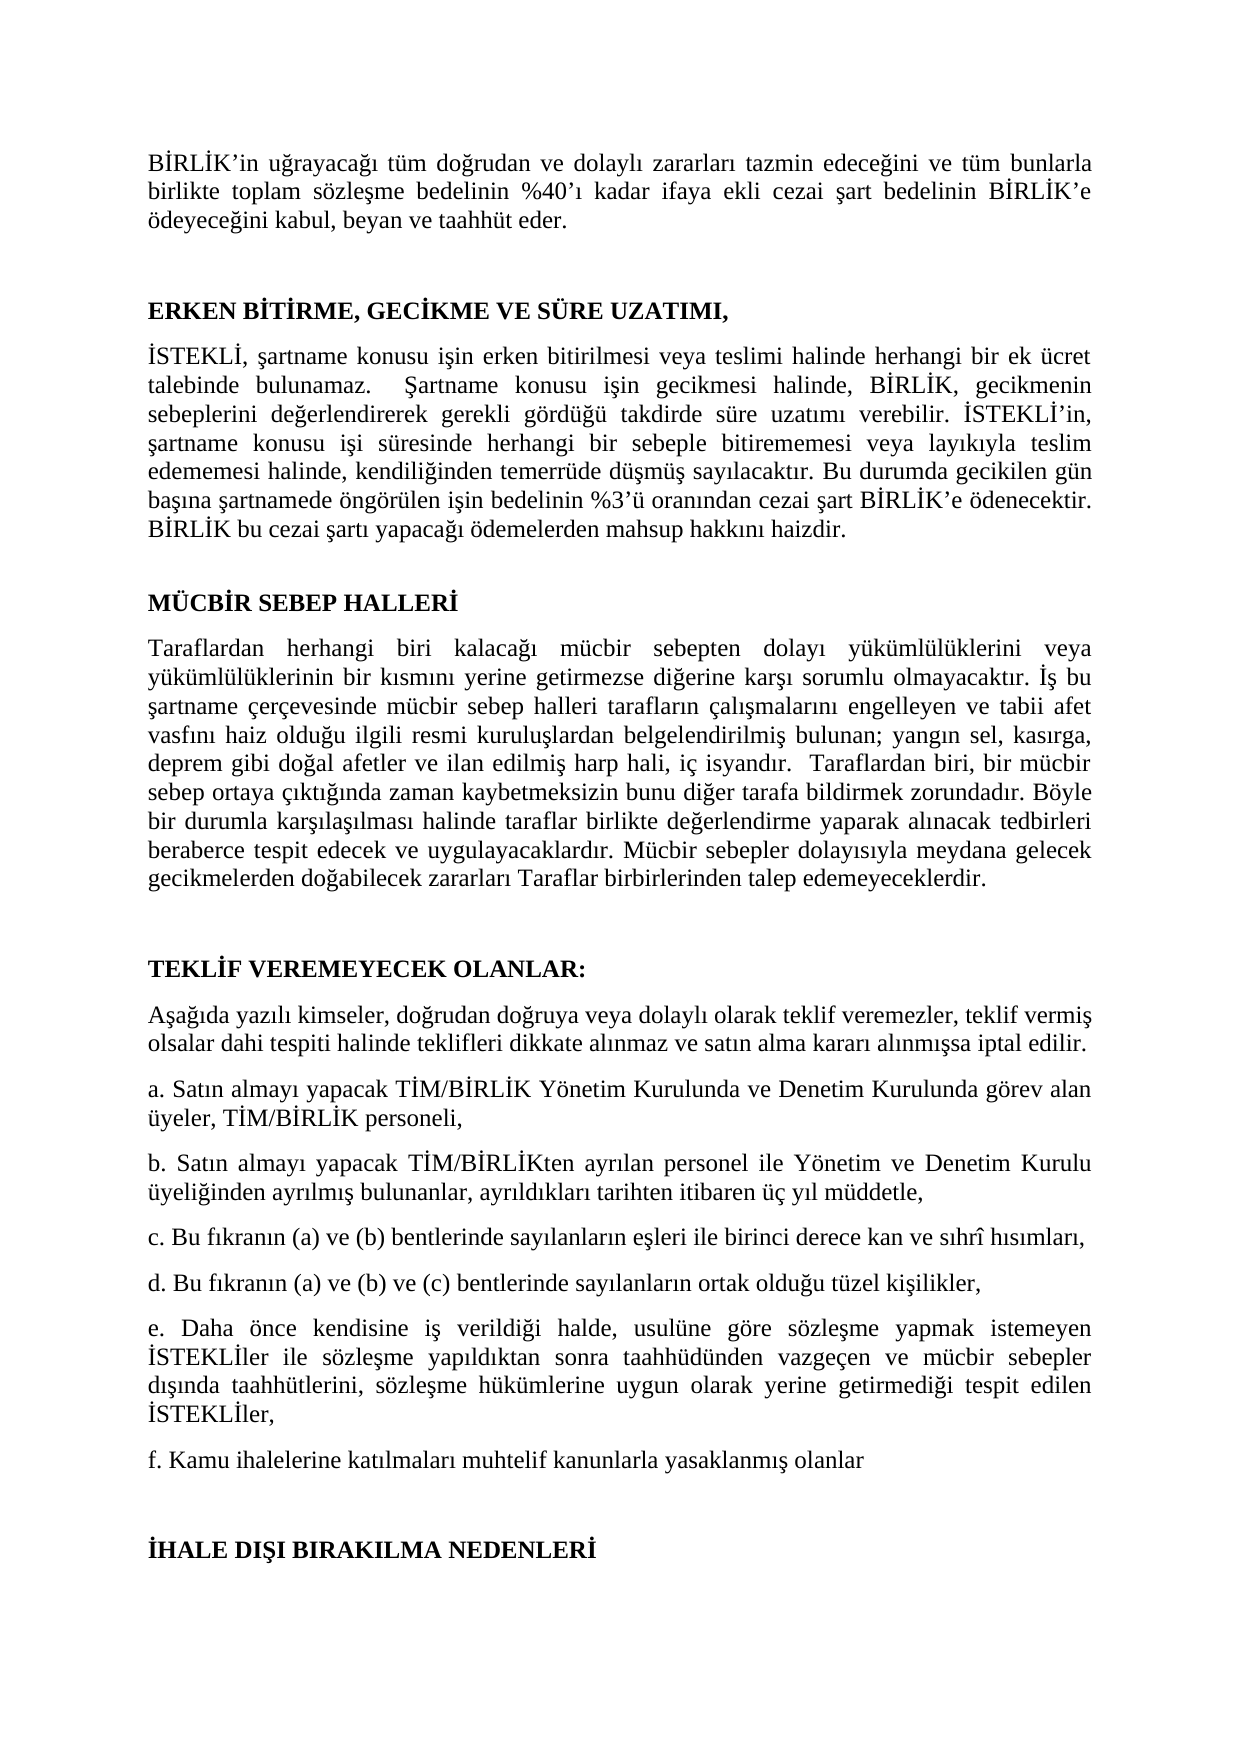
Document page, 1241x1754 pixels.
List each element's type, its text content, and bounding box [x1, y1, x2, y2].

text TEKLİF VEREMEYECEK OLANLAR: [148, 954, 1093, 983]
text f. Kamu ihalelerine katılmaları muhtelif kanunlarla yasaklanmış olanlar [148, 1445, 1093, 1473]
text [148, 148, 1093, 234]
text b. Satın almayı yapacak TİM/BİRLİKten ayrılan personel ile Yönetim ve Denetim Kurulu üyeliğinden ayrılmış bulunanlar, ayrıldıkları tarihten itibaren üç yıl müddetle, [148, 1148, 1093, 1206]
text Aşağıda yazılı kimseler, doğrudan doğruya veya dolaylı olarak teklif veremezler, teklif vermiş olsalar dahi tespiti halinde teklifleri dikkate alınmaz ve satın alma kararı alınmışsa iptal edilir. [148, 1000, 1093, 1057]
text ERKEN BİTİRME, GECİKME VE SÜRE UZATIMI, [148, 296, 1093, 325]
text c. Bu fıkranın (a) ve (b) bentlerinde sayılanların eşleri ile birinci derece kan ve sıhrî hısımları, [148, 1222, 1093, 1251]
text d. Bu fıkranın (a) ve (b) ve (c) bentlerinde sayılanların ortak olduğu tüzel kişilikler, [148, 1268, 1093, 1296]
text İHALE DIŞI BIRAKILMA NEDENLERİ [148, 1536, 1093, 1564]
text e. Daha önce kendisine iş verildiği halde, usulüne göre sözleşme yapmak istemeyen İSTEKLİler ile sözleşme yapıldıktan sonra taahhüdünden vazgeçen ve mücbir sebepler dışında taahhütlerini, sözleşme hükümlerine uygun olarak yerine getirmediği tespit edilen İSTEKLİler, [148, 1313, 1093, 1428]
text MÜCBİR SEBEP HALLERİ [148, 588, 1093, 617]
text a. Satın almayı yapacak TİM/BİRLİK Yönetim Kurulunda ve Denetim Kurulunda görev alan üyeler, TİM/BİRLİK personeli, [148, 1074, 1093, 1131]
text Taraflardan herhangi biri kalacağı mücbir sebepten dolayı yükümlülüklerini veya yükümlülüklerinin bir kısmını yerine getirmezse diğerine karşı sorumlu olmayacaktır. İş bu şartname çerçevesinde mücbir sebep halleri tarafların çalışmalarını engelleyen ve tabii afet vasfını haiz olduğu ilgili resmi kuruluşlardan belgelendirilmiş bulunan; yangın sel, kasırga, deprem gibi doğal afetler ve ilan edilmiş harp hali, iç isyandır. Taraflardan biri, bir mücbir sebep ortaya çıktığında zaman kaybetmeksizin bunu diğer tarafa bildirmek zorundadır. Böyle bir durumla karşılaşılması halinde taraflar birlikte değerlendirme yaparak alınacak tedbirleri beraberce tespit edecek ve uygulayacaklardır. Mücbir sebepler dolayısıyla meydana gelecek gecikmelerden doğabilecek zararları Taraflar birbirlerinden talep edemeyeceklerdir. [148, 633, 1093, 892]
text İSTEKLİ, şartname konusu işin erken bitirilmesi veya teslimi halinde herhangi bir ek ücret talebinde bulunamaz. Şartname konusu işin gecikmesi halinde, BİRLİK, gecikmenin sebeplerini değerlendirerek gerekli gördüğü takdirde süre uzatımı verebilir. İSTEKLİ’in, şartname konusu işi süresinde herhangi bir sebeple bitirememesi veya layıkıyla teslim edememesi halinde, kendiliğinden temerrüde düşmüş sayılacaktır. Bu durumda gecikilen gün başına şartnamede öngörülen işin bedelinin %3’ü oranından cezai şart BİRLİK’e ödenecektir. BİRLİK bu cezai şartı yapacağı ödemelerden mahsup hakkını haizdir. [148, 341, 1093, 543]
